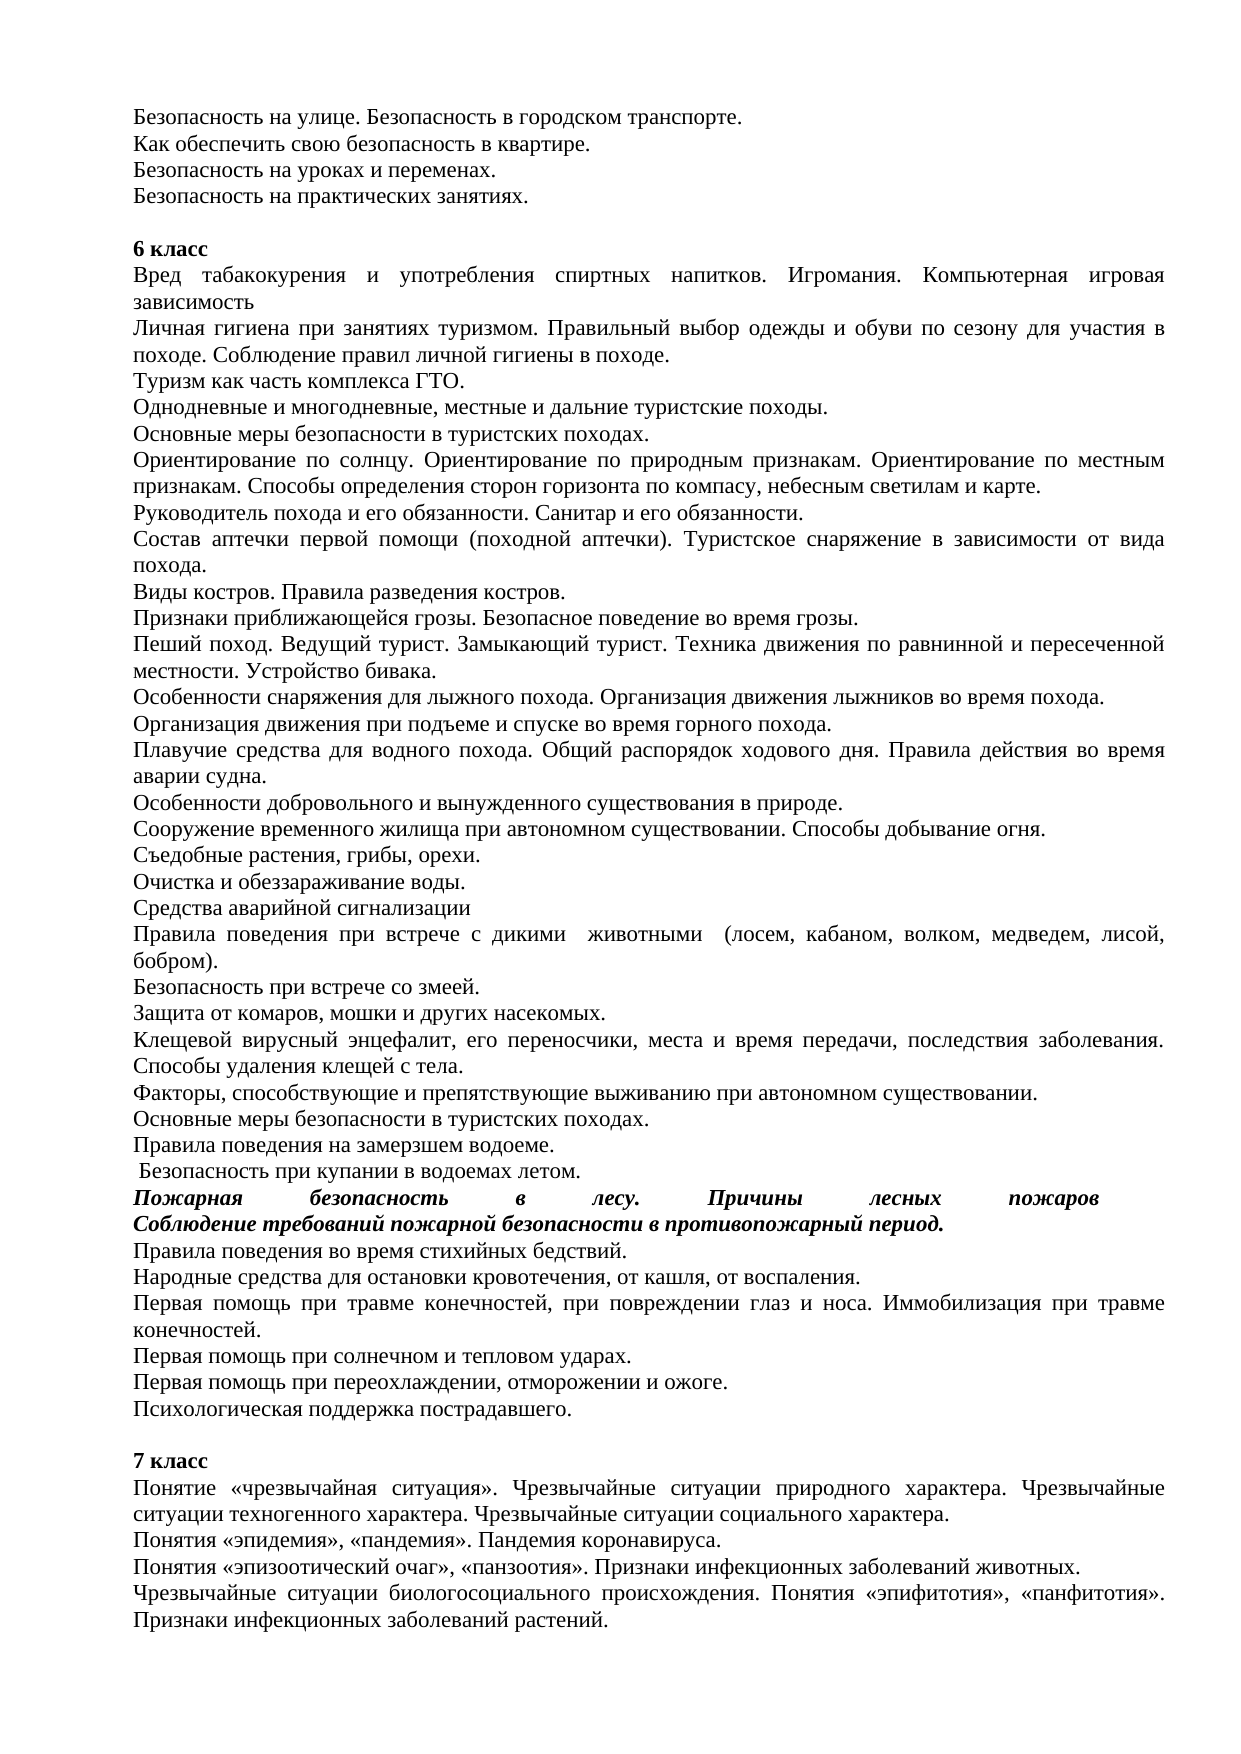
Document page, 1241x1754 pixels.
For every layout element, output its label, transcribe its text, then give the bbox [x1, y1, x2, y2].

text Виды костров. Правила разведения костров. [133, 578, 1167, 604]
text Народные средства для остановки кровотечения, от кашля, от воспаления. [133, 1263, 1167, 1289]
text Понятие «чрезвычайная ситуация». Чрезвычайные ситуации природного характера. Чрезвычайные ситуации техногенного характера. Чрезвычайные ситуации социального характера. [133, 1474, 1167, 1527]
text Очистка и обеззараживание воды. [133, 868, 1167, 894]
text Состав аптечки первой помощи (походной аптечки). Туристское снаряжение в зависимости от вида похода. [133, 525, 1167, 578]
text Безопасность на улице. Безопасность в городском транспорте. [133, 103, 1167, 130]
text Основные меры безопасности в туристских походах. [133, 420, 1167, 446]
text Чрезвычайные ситуации биологосоциального происхождения. Понятия «эпифитотия», «панфитотия». Признаки инфекционных заболеваний растений. [133, 1579, 1167, 1632]
text 6 класс [133, 235, 1167, 262]
text Руководитель похода и его обязанности. Санитар и его обязанности. [133, 499, 1167, 525]
text Особенности снаряжения для лыжного похода. Организация движения лыжников во время похода. [133, 683, 1167, 709]
text Туризм как часть комплекса ГТО. [133, 367, 1167, 393]
text Основные меры безопасности в туристских походах. [133, 1105, 1167, 1131]
text Сооружение временного жилища при автономном существовании. Способы добывание огня. [133, 815, 1167, 841]
text Безопасность при купании в водоемах летом. [133, 1158, 1167, 1184]
text Факторы, способствующие и препятствующие выживанию при автономном существовании. [133, 1078, 1167, 1105]
text Правила поведения при встрече с дикими животными (лосем, кабаном, волком, медведем, лисой, бобром). [133, 920, 1167, 973]
text 7 класс [133, 1447, 1167, 1474]
text Защита от комаров, мошки и других насекомых. [133, 999, 1167, 1026]
text Вред табакокурения и употребления спиртных напитков. Игромания. Компьютерная игровая зависимость [133, 262, 1167, 314]
text Съедобные растения, грибы, орехи. [133, 841, 1167, 868]
text Первая помощь при травме конечностей, при повреждении глаз и носа. Иммобилизация при травме конечностей. [133, 1289, 1167, 1342]
text Правила поведения на замерзшем водоеме. [133, 1131, 1167, 1158]
text Личная гигиена при занятиях туризмом. Правильный выбор одежды и обуви по сезону для участия в походе. Соблюдение правил личной гигиены в походе. [133, 314, 1167, 367]
text Пеший поход. Ведущий турист. Замыкающий турист. Техника движения по равнинной и пересеченной местности. Устройство бивака. [133, 631, 1167, 683]
text Плавучие средства для водного похода. Общий распорядок ходового дня. Правила действия во время аварии судна. [133, 736, 1167, 789]
text Правила поведения во время стихийных бедствий. [133, 1237, 1167, 1263]
text Первая помощь при солнечном и тепловом ударах. [133, 1342, 1167, 1368]
text Особенности добровольного и вынужденного существования в природе. [133, 789, 1167, 815]
text Понятия «эпидемия», «пандемия». Пандемия коронавируса. [133, 1527, 1167, 1553]
text Безопасность при встрече со змеей. [133, 973, 1167, 999]
text Понятия «эпизоотический очаг», «панзоотия». Признаки инфекционных заболеваний животных. [133, 1553, 1167, 1579]
text Однодневные и многодневные, местные и дальние туристские походы. [133, 393, 1167, 420]
text Психологическая поддержка пострадавшего. [133, 1395, 1167, 1421]
text Безопасность на практических занятиях. [133, 182, 1167, 209]
text Признаки приближающейся грозы. Безопасное поведение во время грозы. [133, 604, 1167, 631]
text Пожарная безопасность в лесу. Причины лесных пожаров Соблюдение требований пожарной безопасности в противопожарный период. [133, 1184, 1167, 1237]
text Средства аварийной сигнализации [133, 894, 1167, 920]
text Клещевой вирусный энцефалит, его переносчики, места и время передачи, последствия заболевания. Способы удаления клещей с тела. [133, 1026, 1167, 1078]
text Организация движения при подъеме и спуске во время горного похода. [133, 709, 1167, 736]
text Первая помощь при переохлаждении, отморожении и ожоге. [133, 1368, 1167, 1395]
text Безопасность на уроках и переменах. [133, 156, 1167, 182]
text Как обеспечить свою безопасность в квартире. [133, 130, 1167, 156]
text Ориентирование по солнцу. Ориентирование по природным признакам. Ориентирование по местным признакам. Способы определения сторон горизонта по компасу, небесным светилам и карте. [133, 446, 1167, 499]
